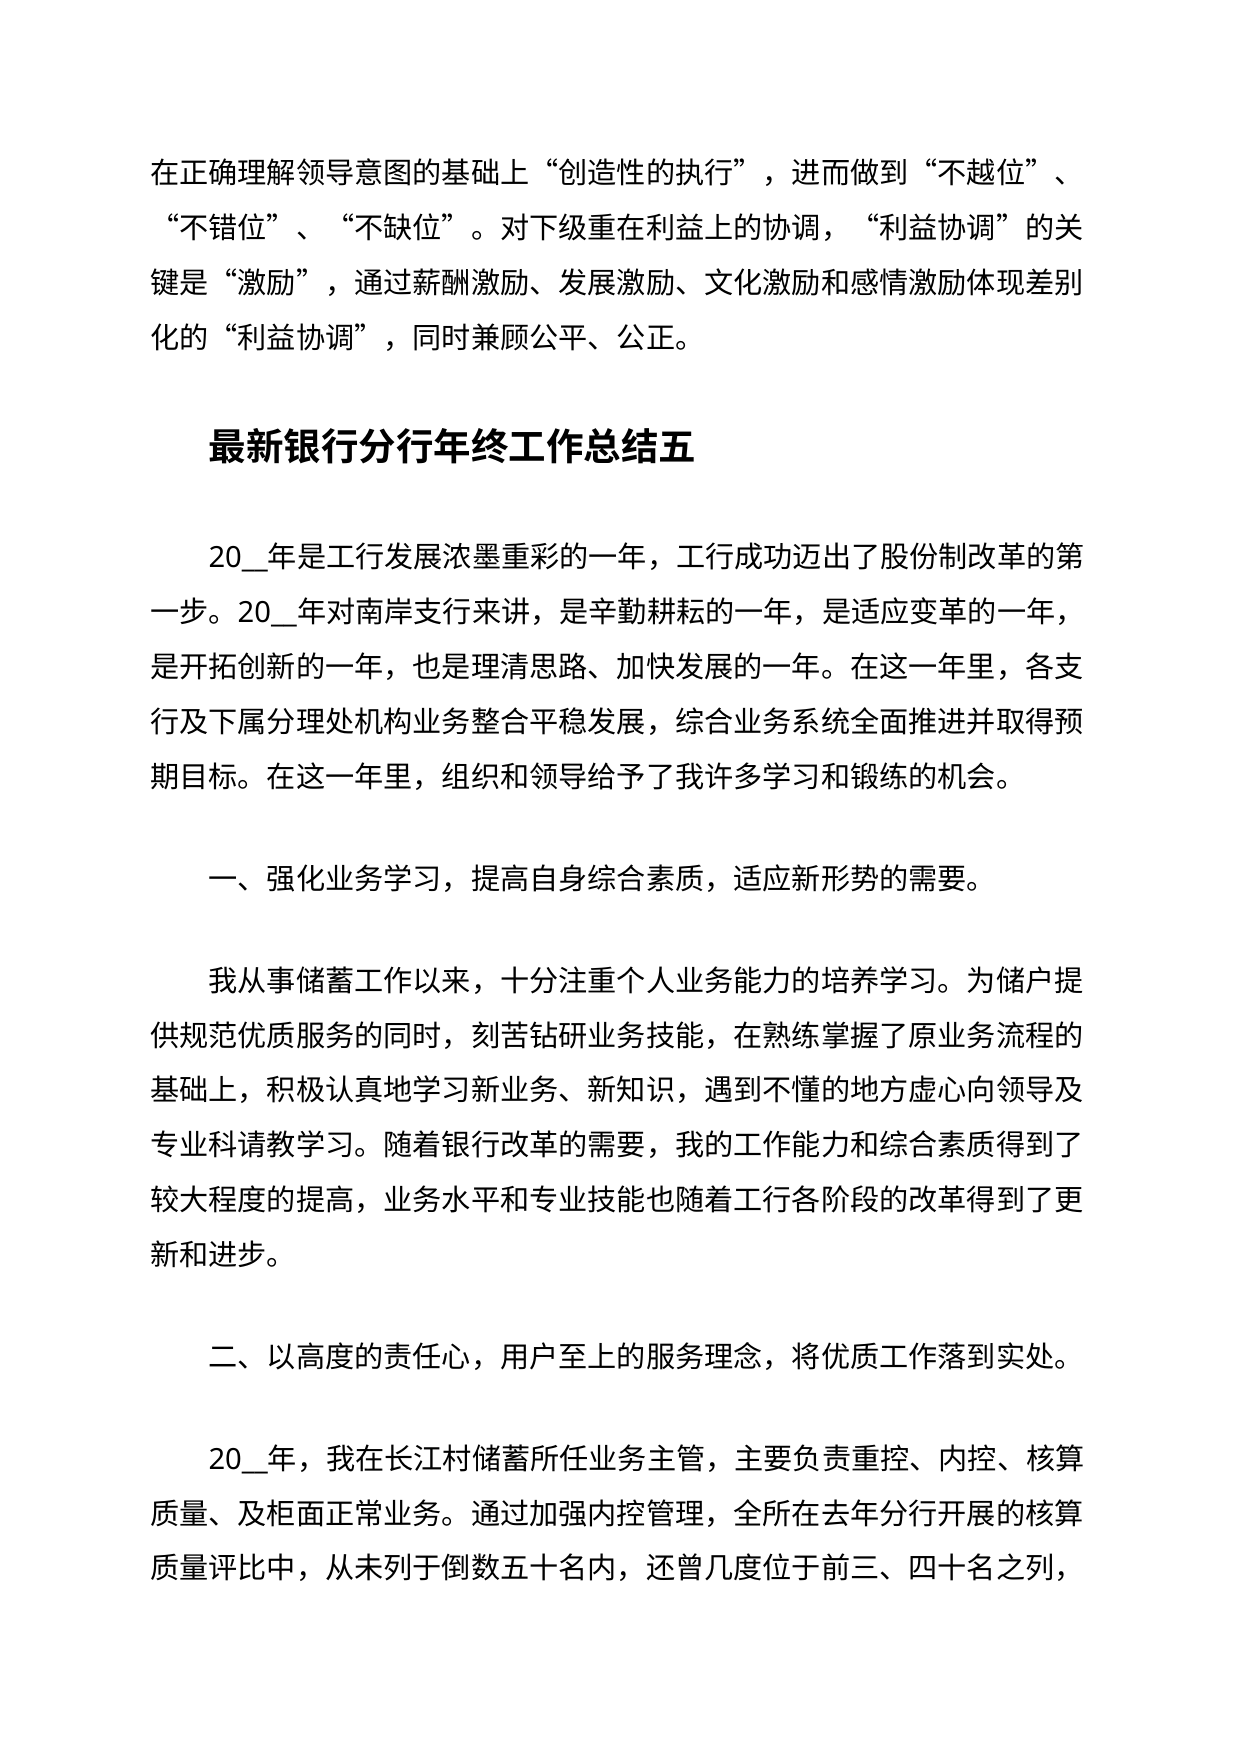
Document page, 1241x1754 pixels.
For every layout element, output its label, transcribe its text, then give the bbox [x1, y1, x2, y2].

text 二、以高度的责任心，用户至上的服务理念，将优质工作落到实处。 [150, 1333, 1090, 1376]
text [150, 150, 1090, 357]
text 一、强化业务学习，提高自身综合素质，适应新形势的需要。 [150, 855, 1090, 898]
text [150, 1435, 1090, 1587]
text 20__年是工行发展浓墨重彩的一年，工行成功迈出了股份制改革的第一步。20__年对南岸支行来讲，是辛勤耕耘的一年，是适应变革的一年，是开拓创新的一年，也是理清思路、加快发展的一年。在这一年里，各支行及下属分理处机构业务整合平稳发展，综合业务系统全面推进并取得预期目标。在这一年里，组织和领导给予了我许多学习和锻练的机会。 [150, 534, 1090, 796]
text 我从事储蓄工作以来，十分注重个人业务能力的培养学习。为储户提供规范优质服务的同时，刻苦钻研业务技能，在熟练掌握了原业务流程的基础上，积极认真地学习新业务、新知识，遇到不懂的地方虚心向领导及专业科请教学习。随着银行改革的需要，我的工作能力和综合素质得到了较大程度的提高，业务水平和专业技能也随着工行各阶段的改革得到了更新和进步。 [150, 957, 1090, 1274]
text 最新银行分行年终工作总结五 [150, 416, 1090, 471]
